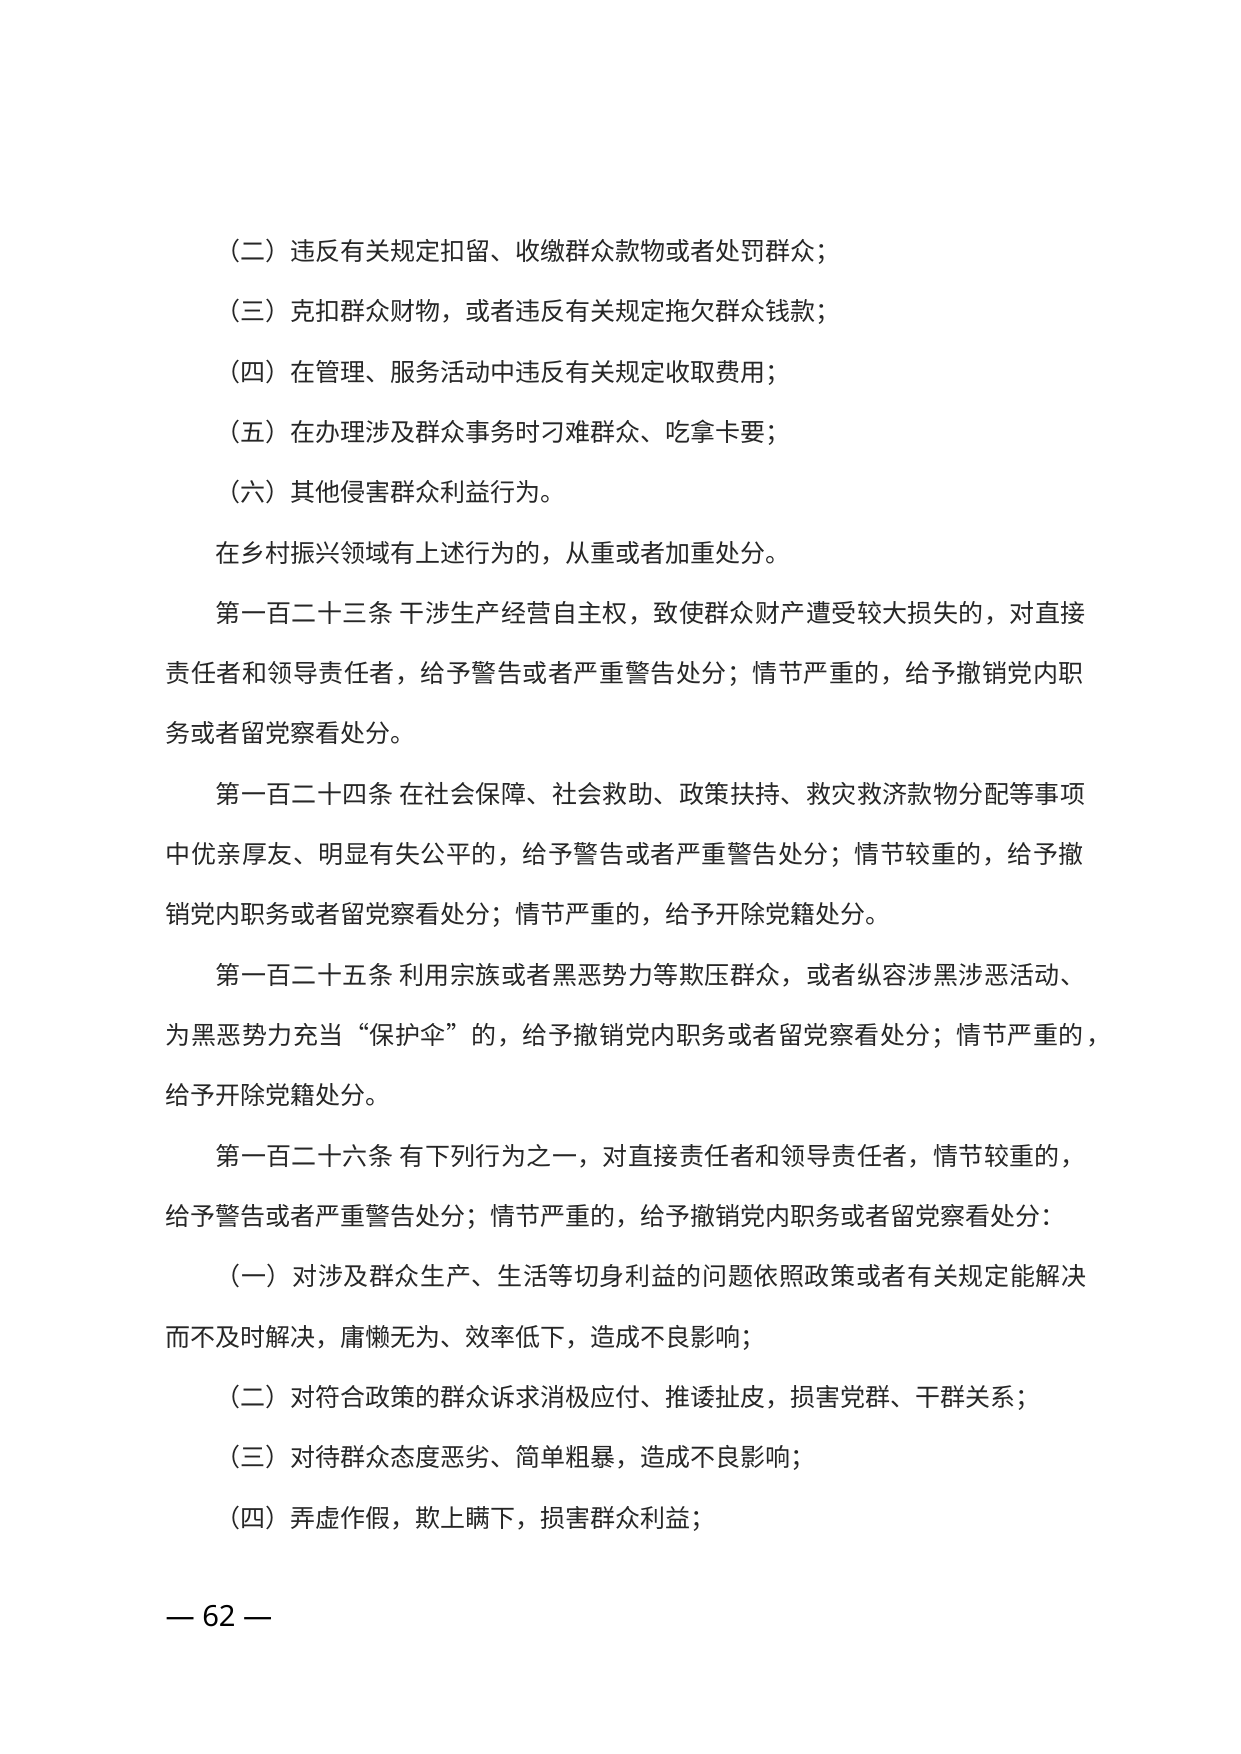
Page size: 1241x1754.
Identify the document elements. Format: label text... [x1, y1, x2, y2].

text （四）在管理、服务活动中违反有关规定收取费用； [165, 340, 1087, 400]
text （三）克扣群众财物，或者违反有关规定拖欠群众钱款； [165, 280, 1087, 340]
text 第一百二十四条 在社会保障、社会救助、政策扶持、救灾救济款物分配等事项中优亲厚友、明显有失公平的，给予警告或者严重警告处分；情节较重的，给予撤销党内职务或者留党察看处分；情节严重的，给予开除党籍处分。 [165, 762, 1087, 943]
text 在乡村振兴领域有上述行为的，从重或者加重处分。 [165, 521, 1087, 581]
text （五）在办理涉及群众事务时刁难群众、吃拿卡要； [165, 400, 1087, 461]
text 第一百二十五条 利用宗族或者黑恶势力等欺压群众，或者纵容涉黑涉恶活动、为黑恶势力充当“保护伞”的，给予撤销党内职务或者留党察看处分；情节严重的，给予开除党籍处分。 [165, 943, 1087, 1124]
text （二）违反有关规定扣留、收缴群众款物或者处罚群众； [165, 219, 1087, 280]
text （六）其他侵害群众利益行为。 [165, 461, 1087, 521]
text 第一百二十六条 有下列行为之一，对直接责任者和领导责任者，情节较重的，给予警告或者严重警告处分；情节严重的，给予撤销党内职务或者留党察看处分： [165, 1124, 1087, 1245]
text （一）对涉及群众生产、生活等切身利益的问题依照政策或者有关规定能解决而不及时解决，庸懒无为、效率低下，造成不良影响； [165, 1245, 1087, 1365]
text 第一百二十三条 干涉生产经营自主权，致使群众财产遭受较大损失的，对直接责任者和领导责任者，给予警告或者严重警告处分；情节严重的，给予撤销党内职务或者留党察看处分。 [165, 581, 1087, 762]
text （四）弄虚作假，欺上瞒下，损害群众利益； [165, 1486, 1087, 1546]
text （二）对符合政策的群众诉求消极应付、推诿扯皮，损害党群、干群关系； [165, 1365, 1087, 1426]
text （三）对待群众态度恶劣、简单粗暴，造成不良影响； [165, 1426, 1087, 1486]
